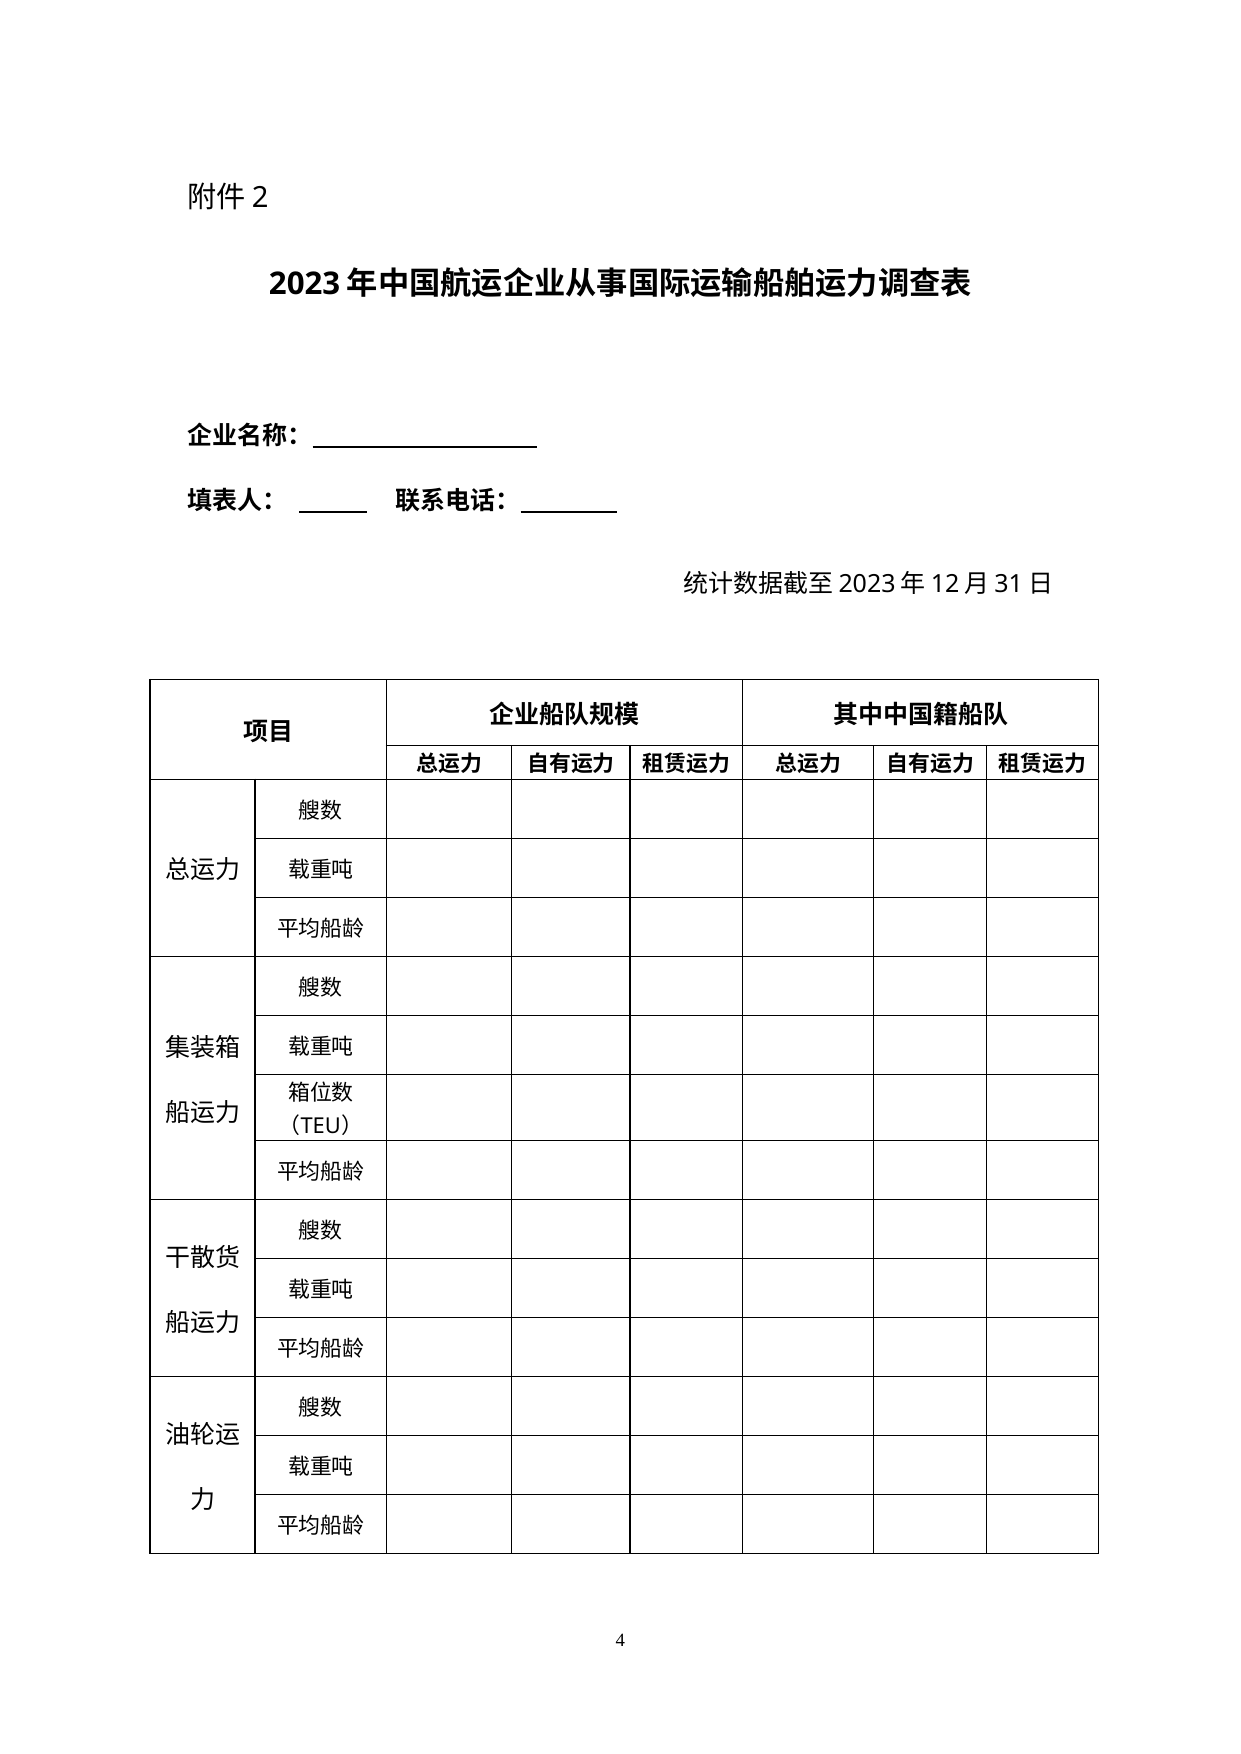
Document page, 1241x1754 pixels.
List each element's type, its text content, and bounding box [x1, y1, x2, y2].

table_cell [987, 1495, 1098, 1553]
table_cell [387, 1259, 511, 1317]
text 附件2 [187, 162, 1053, 227]
table_cell [387, 1075, 511, 1140]
table_cell 自有运力 [512, 746, 629, 778]
table_cell [631, 957, 742, 1015]
text 2023年中国航运企业从事国际运输船舶运力调查表 [187, 248, 1053, 313]
table_cell [874, 1495, 986, 1553]
text 企业名称： [187, 401, 1053, 466]
table_cell [387, 1377, 511, 1435]
table_cell [987, 898, 1098, 956]
table_cell [874, 1200, 986, 1258]
table_cell [387, 1495, 511, 1553]
table_cell [743, 1377, 873, 1435]
table_cell [743, 957, 873, 1015]
table_cell [631, 1200, 742, 1258]
table_cell 平均船龄 [256, 1318, 386, 1376]
table_cell [743, 780, 873, 838]
table_cell [743, 839, 873, 897]
table_cell [387, 1436, 511, 1494]
table_cell [512, 1141, 629, 1199]
table_cell [631, 1495, 742, 1553]
table_cell [512, 1377, 629, 1435]
table_cell [743, 1016, 873, 1074]
table_header 项目 [151, 680, 386, 778]
table_cell [874, 1016, 986, 1074]
table_cell [987, 1318, 1098, 1376]
table_cell [387, 1200, 511, 1258]
table_cell [387, 780, 511, 838]
table_cell [743, 1259, 873, 1317]
table_cell 租赁运力 [987, 746, 1098, 778]
table_cell [987, 1141, 1098, 1199]
table_cell [987, 780, 1098, 838]
table_cell 油轮运力 [151, 1377, 254, 1553]
table_cell [874, 1436, 986, 1494]
table_cell [512, 898, 629, 956]
table_cell [512, 1016, 629, 1074]
table_cell [512, 1495, 629, 1553]
table_cell [387, 1318, 511, 1376]
table_cell [987, 1016, 1098, 1074]
table_cell 箱位数（TEU） [256, 1075, 386, 1140]
table_cell 总运力 [743, 746, 873, 778]
table_cell [987, 957, 1098, 1015]
table_cell 载重吨 [256, 839, 386, 897]
table_cell [743, 1436, 873, 1494]
table_cell [987, 839, 1098, 897]
table_cell 载重吨 [256, 1436, 386, 1494]
table_cell [631, 1075, 742, 1140]
table_cell [874, 898, 986, 956]
table_cell [631, 1377, 742, 1435]
table_cell 总运力 [387, 746, 511, 778]
table_cell [874, 1075, 986, 1140]
table_cell [987, 1075, 1098, 1140]
table_cell 艘数 [256, 1200, 386, 1258]
table_cell [631, 1016, 742, 1074]
table_cell [512, 1259, 629, 1317]
table_cell [387, 957, 511, 1015]
table_cell [631, 1318, 742, 1376]
table_cell [874, 780, 986, 838]
table_cell [874, 839, 986, 897]
table_cell [512, 957, 629, 1015]
table_cell [387, 898, 511, 956]
table_cell 干散货船运力 [151, 1200, 254, 1376]
table_cell [631, 839, 742, 897]
table_cell [631, 1259, 742, 1317]
table_header 其中中国籍船队 [743, 680, 1098, 745]
table_cell [743, 1495, 873, 1553]
table_cell 艘数 [256, 1377, 386, 1435]
table_cell [874, 957, 986, 1015]
table_cell 艘数 [256, 780, 386, 838]
table_cell [387, 839, 511, 897]
table_cell 总运力 [151, 780, 254, 956]
table_cell [743, 1318, 873, 1376]
table_cell [743, 1200, 873, 1258]
table_cell [512, 1436, 629, 1494]
table_cell [512, 1318, 629, 1376]
table_cell [987, 1200, 1098, 1258]
text 统计数据截至2023年 [187, 549, 1053, 614]
table_cell [512, 839, 629, 897]
table_cell 艘数 [256, 957, 386, 1015]
table_cell [874, 1259, 986, 1317]
text 填表人： 联系电话： [187, 466, 1053, 531]
table_cell 租赁运力 [631, 746, 742, 778]
table_cell 自有运力 [874, 746, 986, 778]
table_cell [631, 780, 742, 838]
table_cell 载重吨 [256, 1259, 386, 1317]
table_cell [987, 1377, 1098, 1435]
table_cell [987, 1259, 1098, 1317]
table_cell [743, 898, 873, 956]
table_cell [631, 1436, 742, 1494]
table_cell 集装箱船运力 [151, 957, 254, 1199]
table_cell 平均船龄 [256, 1495, 386, 1553]
table_cell [512, 780, 629, 838]
table_cell [743, 1075, 873, 1140]
table_cell [512, 1200, 629, 1258]
table_cell 载重吨 [256, 1016, 386, 1074]
table_header 企业船队规模 [387, 680, 742, 745]
table_cell 平均船龄 [256, 898, 386, 956]
table_cell [987, 1436, 1098, 1494]
table_cell [874, 1141, 986, 1199]
table_cell [743, 1141, 873, 1199]
table_cell [631, 898, 742, 956]
table_cell [631, 1141, 742, 1199]
table_cell [874, 1318, 986, 1376]
table_cell [512, 1075, 629, 1140]
table_cell [387, 1141, 511, 1199]
table_cell 平均船龄 [256, 1141, 386, 1199]
table_cell [387, 1016, 511, 1074]
table_cell [874, 1377, 986, 1435]
